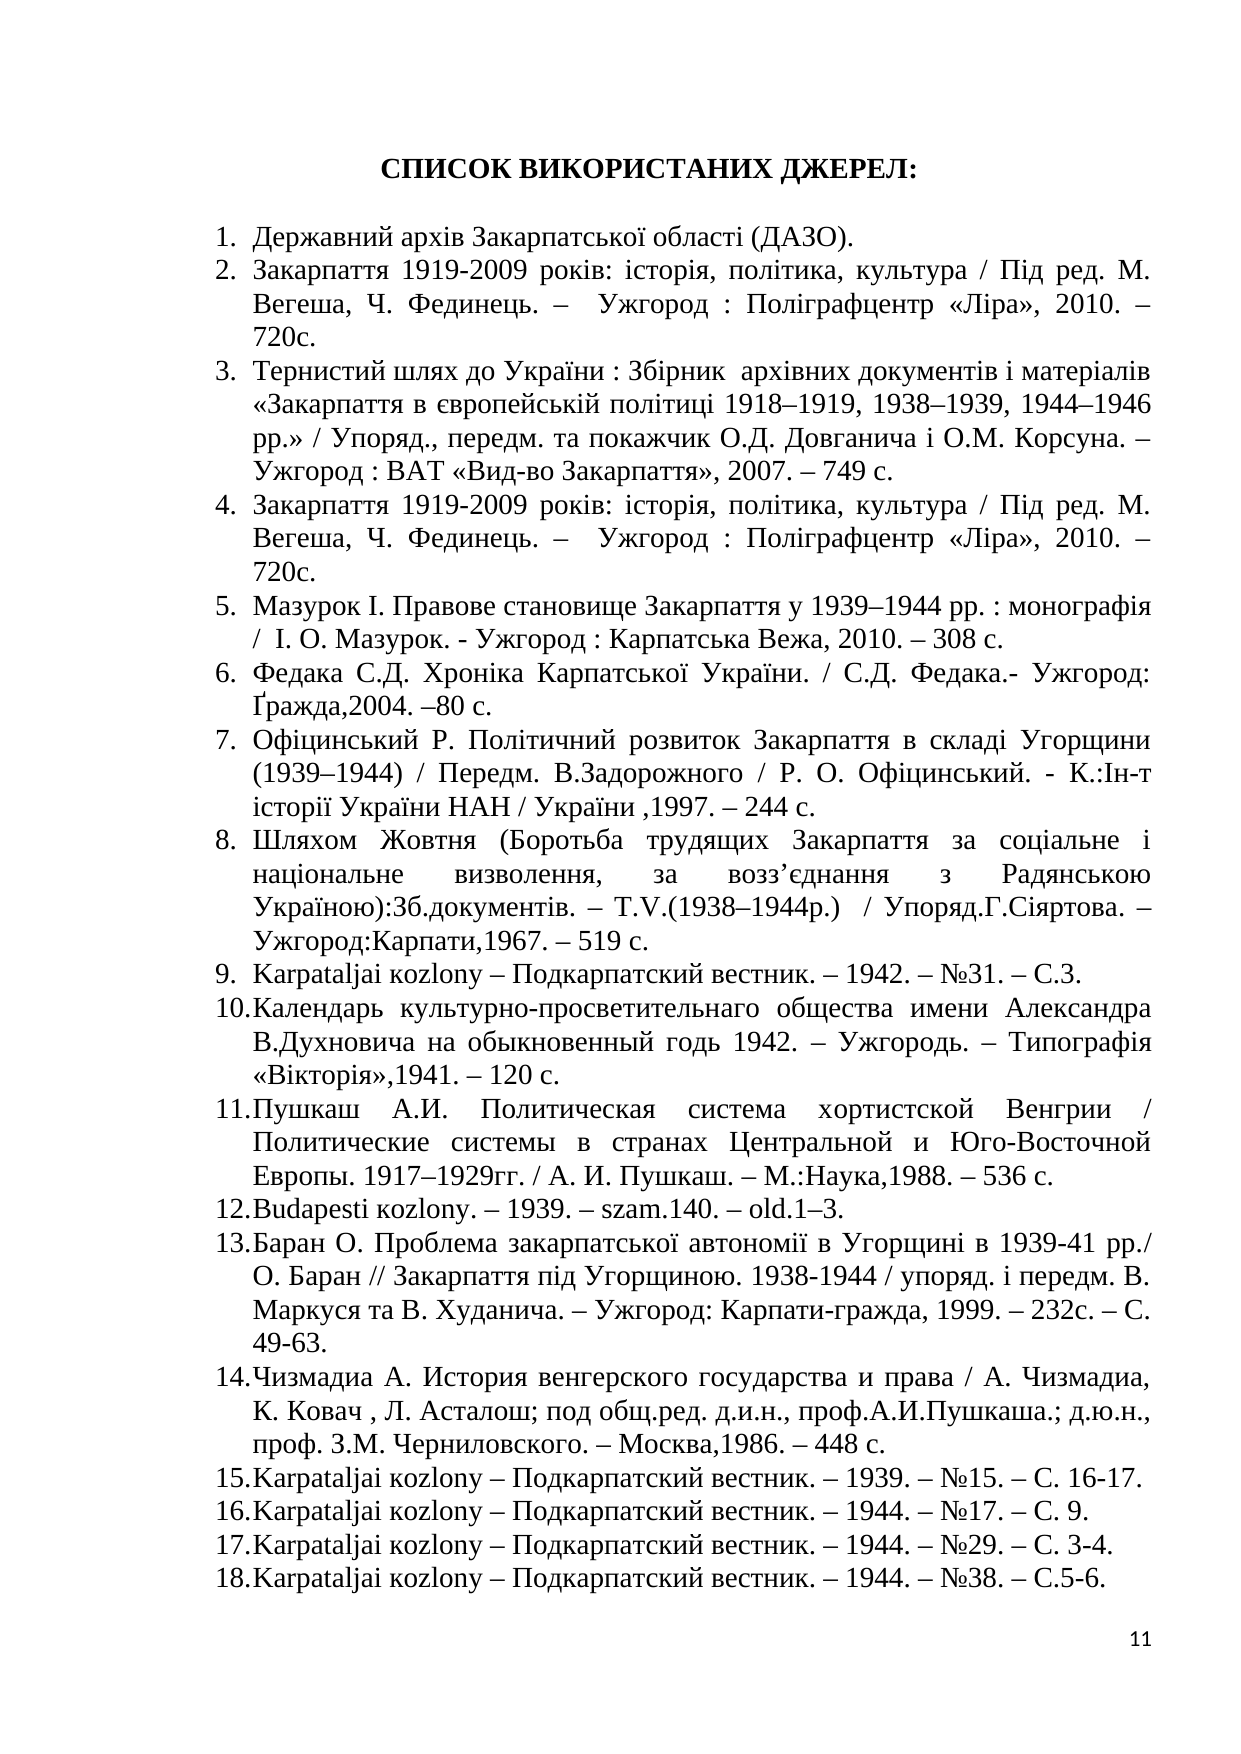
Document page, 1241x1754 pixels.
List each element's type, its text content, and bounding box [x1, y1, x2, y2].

list Karpataljai кozlony – Подкарпатский вестник. – 1939. – №15. – С. 16-17. [215, 1460, 1152, 1493]
list Закарпаття 1919-2009 років: історія, політика, культура / Під ред. М. Вегеша, Ч. Фединець. – Ужгород : Поліграфцентр «Ліра», 2010. – 720с. [215, 252, 1152, 353]
list Чизмадиа А. История венгерского государства и права / А. Чизмадиа, К. Ковач , Л. Асталош; под общ.ред. д.и.н., проф.А.И.Пушкаша.; д.ю.н., проф. З.М. Черниловского. – Москва,1986. – 448 с. [215, 1359, 1152, 1460]
list Шляхом Жовтня (Боротьба трудящих Закарпаття за соціальне і національне визволення, за возз’єднання з Радянською Україною):Зб.документів. – Т.V.(1938–1944р.) / Упоряд.Г.Сіяртова. –Ужгород:Карпати,1967. – 519 с. [215, 822, 1152, 957]
list Budapesti кozlony. – 1939. – szam.140. – old.1–3. [215, 1191, 1152, 1225]
list Karpataljai кozlony – Подкарпатский вестник. – 1944. – №38. – С.5-6. [215, 1560, 1152, 1594]
list Баран О. Проблема закарпатської автономії в Угорщині в 1939-41 рр./ О. Баран // Закарпаття під Угорщиною. 1938-1944 / упоряд. і передм. В. Маркуся та В. Худанича. – Ужгород: Карпати-гражда, 1999. – 232с. – С. 49-63. [215, 1225, 1152, 1359]
list Karpataljai кozlony – Подкарпатский вестник. – 1944. – №29. – С. 3-4. [215, 1527, 1152, 1560]
list Karpataljai кozlony – Подкарпатский вестник. – 1944. – №17. – С. 9. [215, 1493, 1152, 1527]
list Офіцинський Р. Політичний розвиток Закарпаття в складі Угорщини (1939–1944) / Передм. В.Задорожного / Р. О. Офіцинський. - К.:Ін-т історії України НАН / України ,1997. – 244 с. [215, 722, 1152, 822]
list Тернистий шлях до України : Збірник архівних документів і матеріалів «Закарпаття в європейській політиці 1918–1919, 1938–1939, 1944–1946 рр.» / Упоряд., передм. та покажчик О.Д. Довганича і О.М. Корсуна. – Ужгород : ВАТ «Вид-во Закарпаття», 2007. – 749 с. [215, 353, 1152, 487]
list Пушкаш А.И. Политическая система хортистской Венгрии / Политические системы в странах Центральной и Юго-Восточной Европы. 1917–1929гг. / А. И. Пушкаш. – М.:Наука,1988. – 536 с. [215, 1091, 1152, 1191]
list Karpataljai кozlony – Подкарпатский вестник. – 1942. – №31. – С.3. [215, 957, 1152, 990]
list Закарпаття 1919-2009 років: історія, політика, культура / Під ред. М. Вегеша, Ч. Фединець. – Ужгород : Поліграфцентр «Ліра», 2010. – 720с. [215, 487, 1152, 588]
text СПИСОК ВИКОРИСТАНИХ ДЖЕРЕЛ: [177, 152, 1152, 185]
list Федака С.Д. Хроніка Карпатської України. / С.Д. Федака.- Ужгород: Ґражда,2004. –80 с. [215, 655, 1152, 722]
list Державний архів Закарпатської області (ДАЗО). [215, 219, 1152, 252]
list Мазурок І. Правове становище Закарпаття у 1939–1944 рр. : монографія / І. О. Мазурок. - Ужгород : Карпатська Вежа, 2010. – 308 с. [215, 588, 1152, 655]
list Календарь культурно-просветительнаго общества имени Александра В.Духновича на обыкновенный годь 1942. – Ужгородь. – Типографія «Вікторія»,1941. – 120 с. [215, 990, 1152, 1091]
